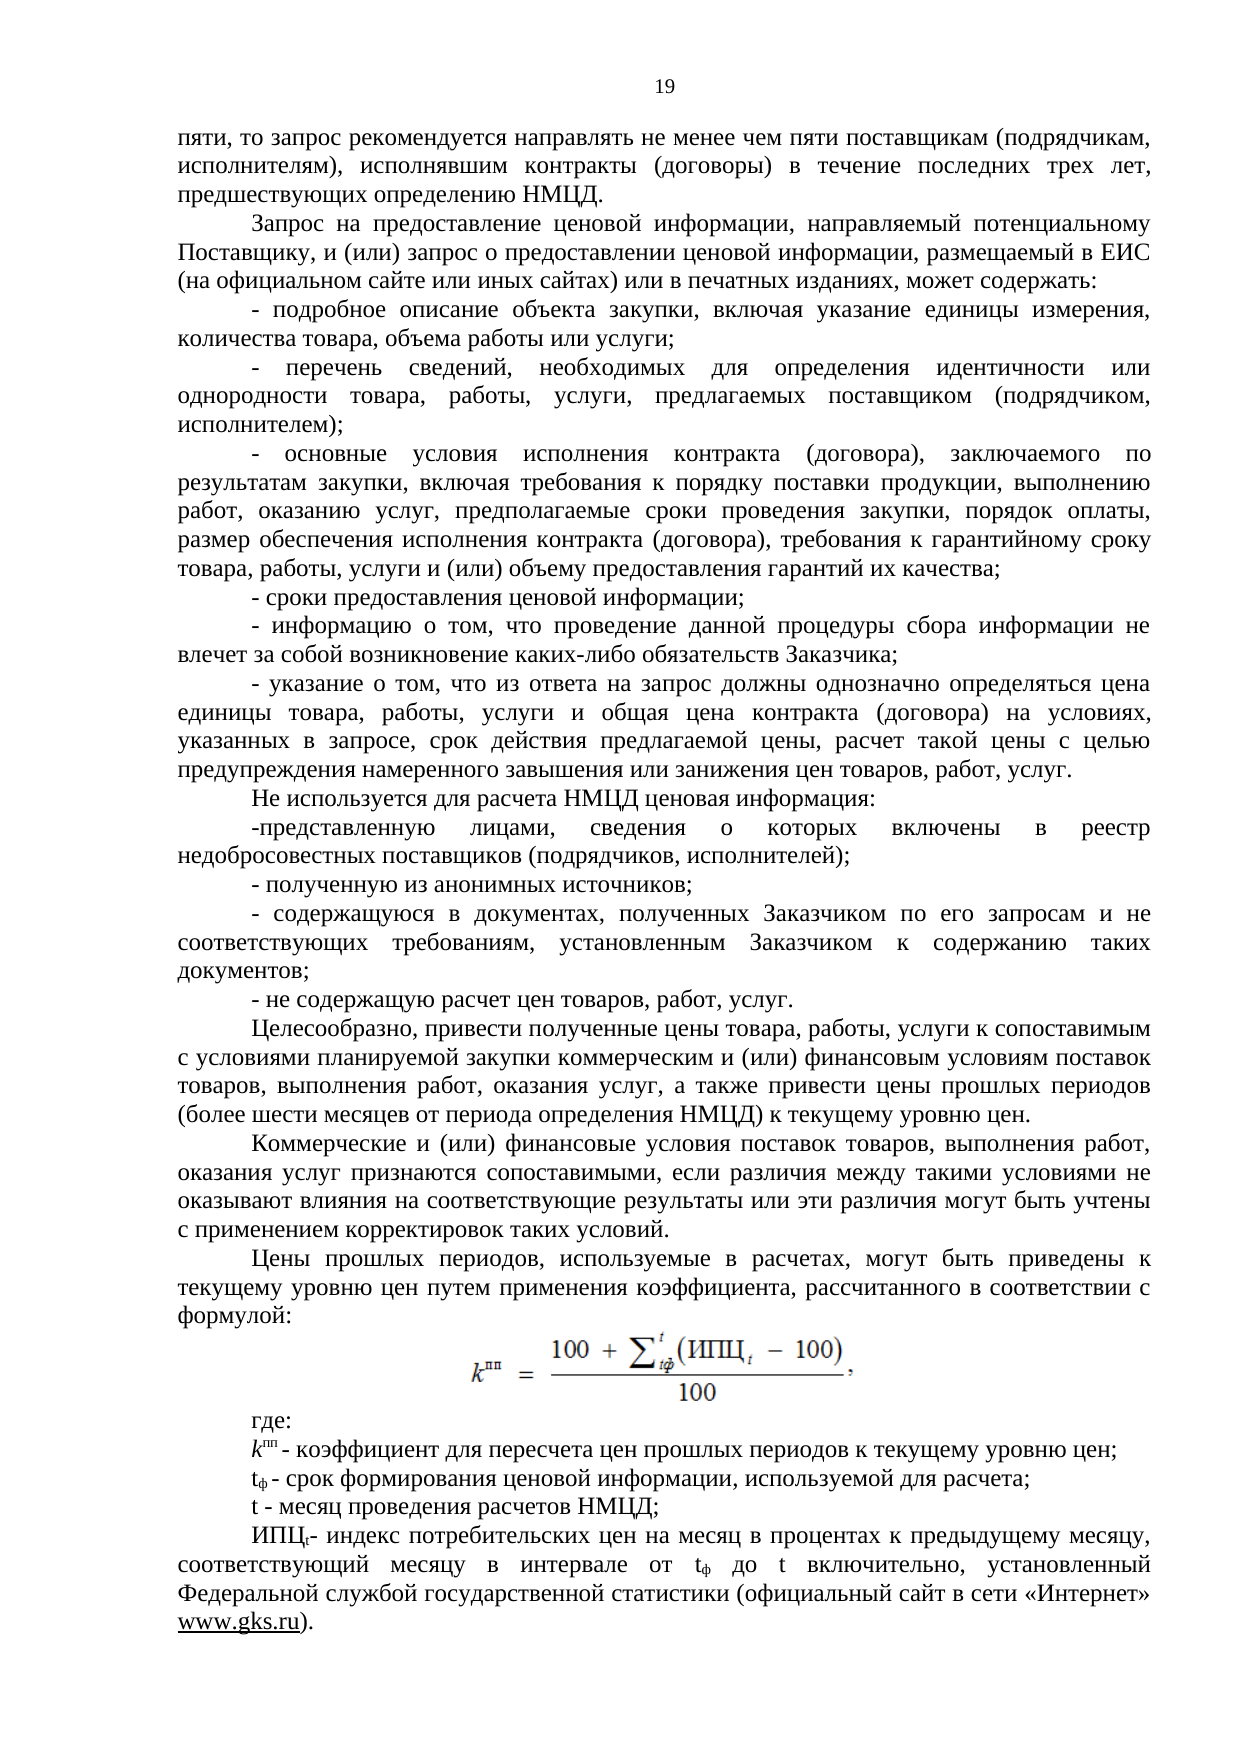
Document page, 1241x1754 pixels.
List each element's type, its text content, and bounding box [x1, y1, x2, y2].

text - не содержащую расчет цен товаров, работ, услуг. [177, 984, 1152, 1013]
text ИПЦt- индекс потребительских цен на месяц в процентах к предыдущему месяцу, соответствующий месяцу в интервале от tф до t включительно, установленный Федеральной службой государственной статистики (официальный сайт в сети «Интернет» www.gks.ru). [177, 1520, 1152, 1635]
text - подробное описание объекта закупки, включая указание единицы измерения, количества товара, объема работы или услуги; [177, 294, 1152, 352]
picture [469, 1329, 860, 1406]
text Запрос на предоставление ценовой информации, направляемый потенциальному Поставщику, и (или) запрос о предоставлении ценовой информации, размещаемый в ЕИС (на официальном сайте или иных сайтах) или в печатных изданиях, может содержать: [177, 208, 1152, 294]
text - основные условия исполнения контракта (договора), заключаемого по результатам закупки, включая требования к порядку поставки продукции, выполнению работ, оказанию услуг, предполагаемые сроки проведения закупки, порядок оплаты, размер обеспечения исполнения контракта (договора), требования к гарантийному сроку товара, работы, услуги и (или) объему предоставления гарантий их качества; [177, 438, 1152, 582]
text - перечень сведений, необходимых для определения идентичности или однородности товара, работы, услуги, предлагаемых поставщиком (подрядчиком, исполнителем); [177, 352, 1152, 438]
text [177, 122, 1152, 208]
text -представленную лицами, сведения о которых включены в реестр недобросовестных поставщиков (подрядчиков, исполнителей); [177, 812, 1152, 869]
text Коммерческие и (или) финансовые условия поставок товаров, выполнения работ, оказания услуг признаются сопоставимыми, если различия между такими условиями не оказывают влияния на соответствующие результаты или эти различия могут быть учтены с применением корректировок таких условий. [177, 1128, 1152, 1243]
text - указание о том, что из ответа на запрос должны однозначно определяться цена единицы товара, работы, услуги и общая цена контракта (договора) на условиях, указанных в запросе, срок действия предлагаемой цены, расчет такой цены с целью предупреждения намеренного завышения или занижения цен товаров, работ, услуг. [177, 668, 1152, 783]
text Целесообразно, привести полученные цены товара, работы, услуги к сопоставимым с условиями планируемой закупки коммерческим и (или) финансовым условиям поставок товаров, выполнения работ, оказания услуг, а также привести цены прошлых периодов (более шести месяцев от периода определения НМЦД) к текущему уровню цен. [177, 1013, 1152, 1128]
text где: [177, 1405, 1152, 1434]
text tф - срок формирования ценовой информации, используемой для расчета; [177, 1463, 1152, 1491]
text - полученную из анонимных источников; [177, 869, 1152, 898]
text - информацию о том, что проведение данной процедуры сбора информации не влечет за собой возникновение каких-либо обязательств Заказчика; [177, 611, 1152, 668]
text Не используется для расчета НМЦД ценовая информация: [177, 783, 1152, 812]
text t - месяц проведения расчетов НМЦД; [177, 1491, 1152, 1520]
text - сроки предоставления ценовой информации; [177, 582, 1152, 611]
text Цены прошлых периодов, используемые в расчетах, могут быть приведены к текущему уровню цен путем применения коэффициента, рассчитанного в соответствии с формулой: [177, 1243, 1152, 1329]
text kпп - коэффициент для пересчета цен прошлых периодов к текущему уровню цен; [177, 1434, 1152, 1463]
text - содержащуюся в документах, полученных Заказчиком по его запросам и не соответствующих требованиям, установленным Заказчиком к содержанию таких документов; [177, 898, 1152, 984]
